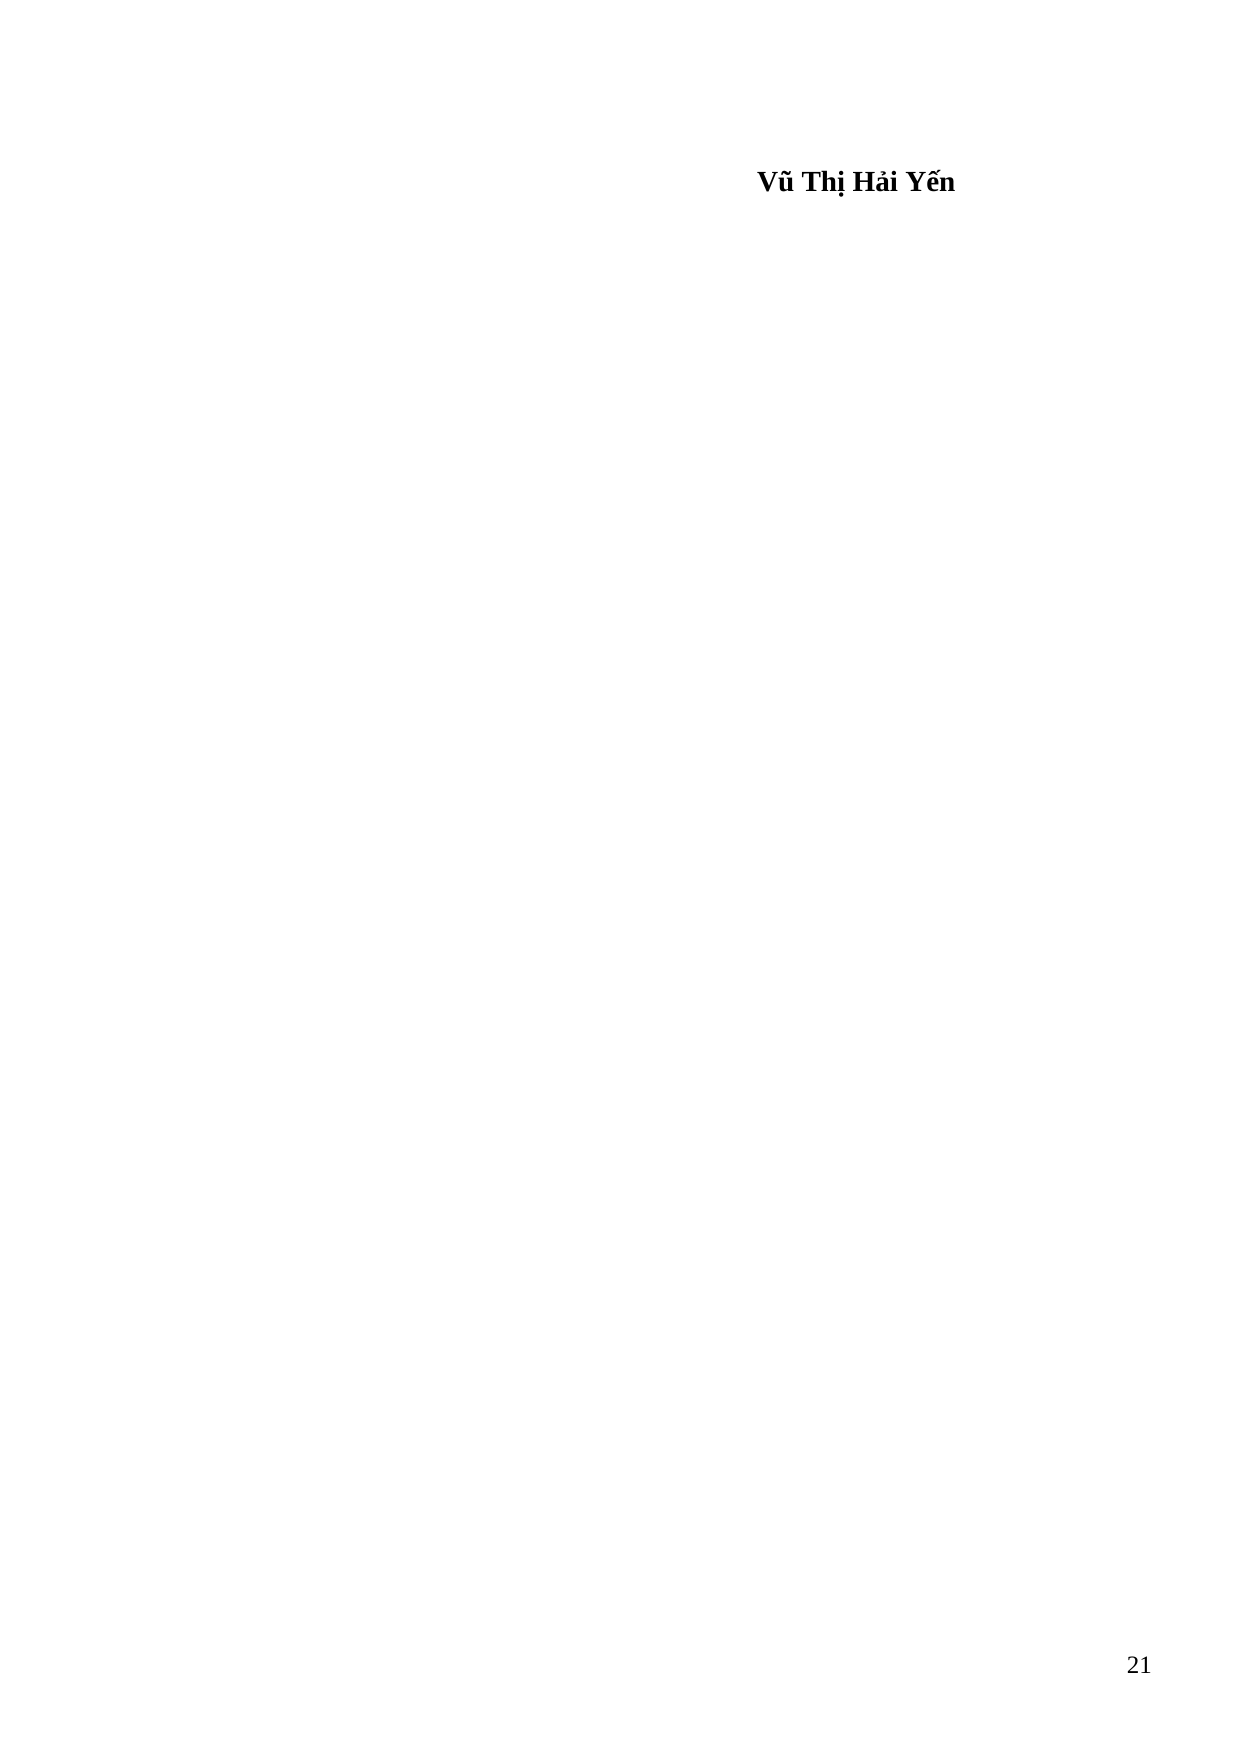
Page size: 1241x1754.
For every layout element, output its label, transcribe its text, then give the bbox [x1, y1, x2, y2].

text Vũ Thị Hải Yến [177, 164, 1152, 198]
